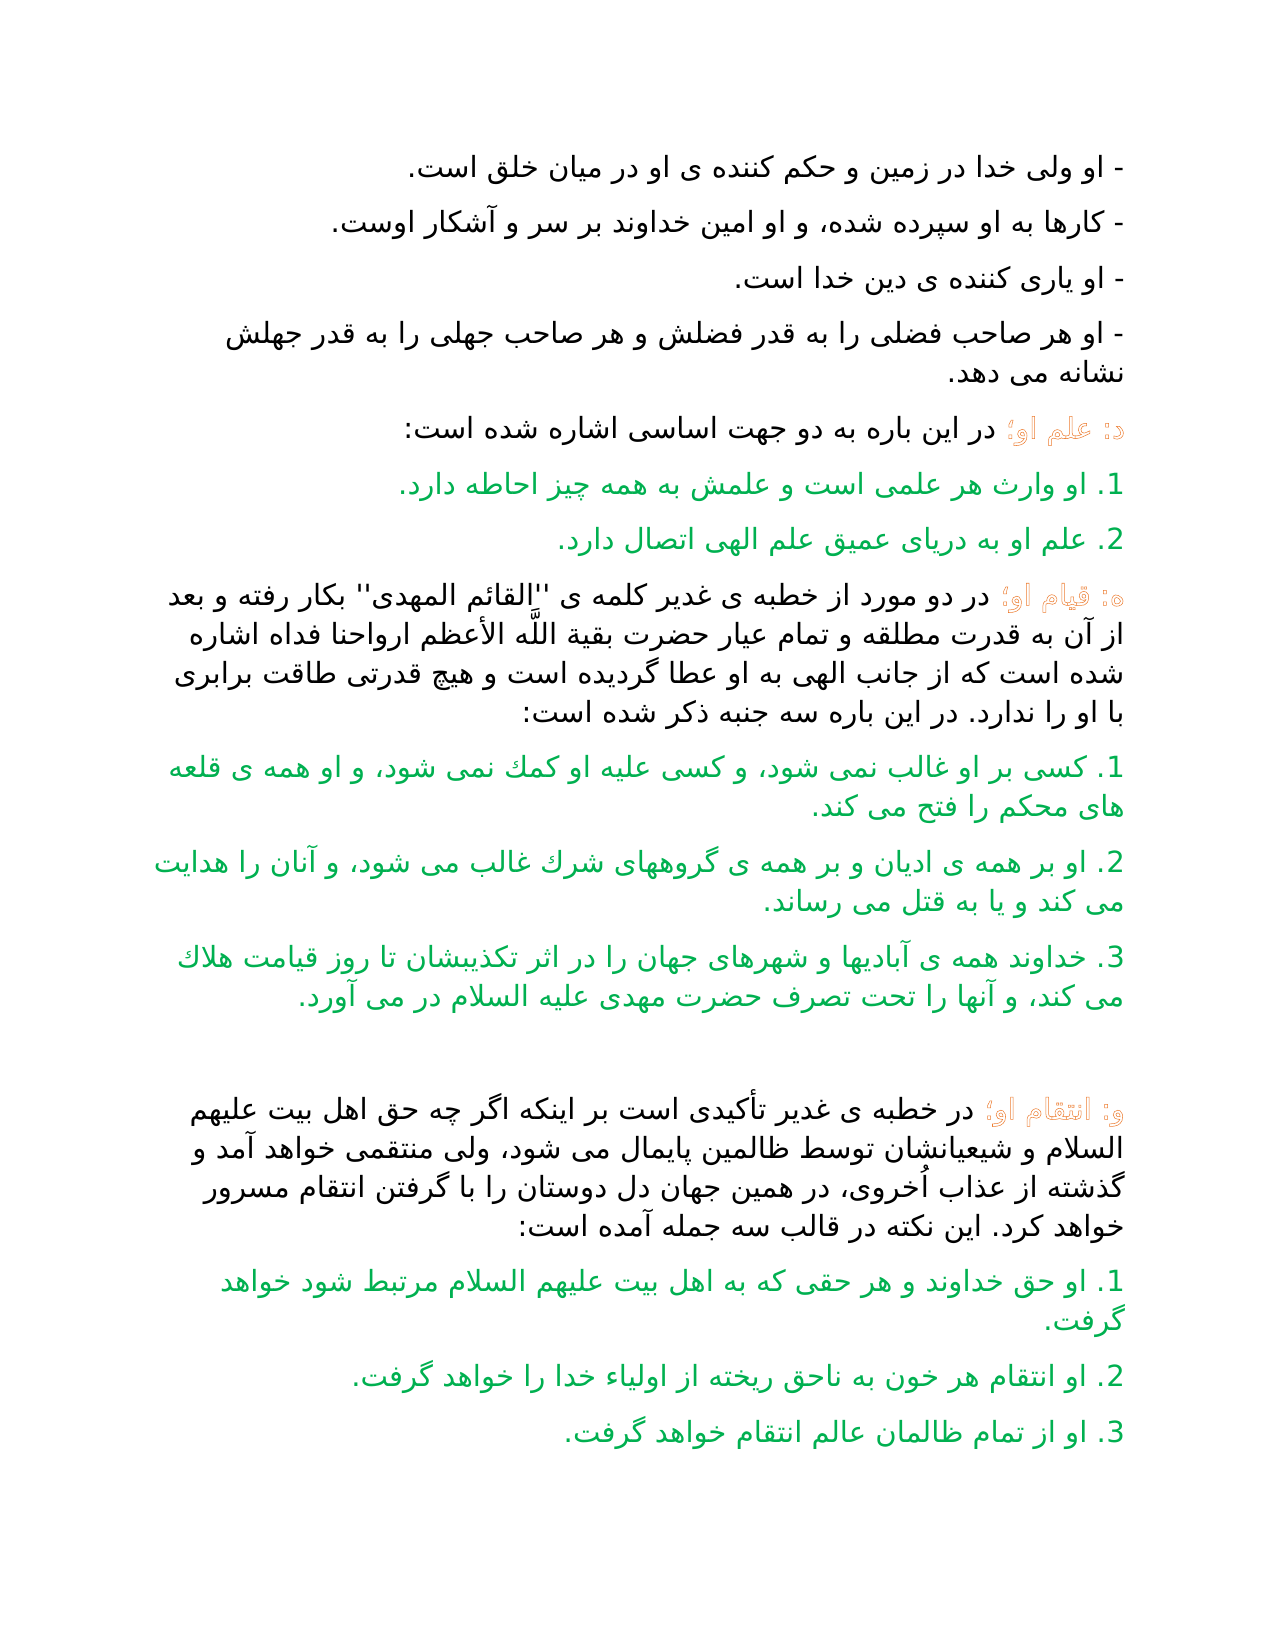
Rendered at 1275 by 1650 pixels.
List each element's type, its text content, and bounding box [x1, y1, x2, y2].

text - او هر صاحب فضلى را به قدر فضلش و هر صاحب جهلى را به قدر جهلش نشانه مى دهد. [150, 317, 1125, 390]
text 1. او وارث هر علمى است و علمش به همه چيز احاطه دارد. [150, 467, 1125, 501]
text 2. او بر همه ى اديان و بر همه ى گروههاى شرك غالب مى شود، و آنان را هدايت مى كند و يا به قتل مى رساند. [150, 845, 1125, 918]
text ه: قيام او؛ در دو مورد از خطبه ى غدير كلمه ى ''القائم المهدى'' بكار رفته و بعد از آن به قدرت مطلقه و تمام عيار حضرت بقية اللَّه الأعظم ارواحنا فداه اشاره شده است كه از جانب الهى به او عطا گرديده است و هيچ قدرتى طاقت برابرى با او را ندارد. در اين باره سه جنبه ذكر شده است: [150, 578, 1125, 729]
text 1. كسى بر او غالب نمى شود، و كسى عليه او كمك نمى شود، و او همه ى قلعه هاى محكم را فتح مى كند. [150, 751, 1125, 824]
text - كارها به او سپرده شده، و او امين خداوند بر سر و آشكار اوست. [150, 206, 1125, 239]
text - او يارى كننده ى دين خدا است. [150, 261, 1125, 295]
text 3. خداوند همه ى آباديها و شهرهاى جهان را در اثر تكذيبشان تا روز قيامت هلاك مى كند، و آنها را تحت تصرف حضرت مهدى عليه السلام در مى آورد. [150, 940, 1125, 1013]
text و: انتقام او؛ در خطبه ى غدير تأكيدى است بر اينكه اگر چه حق اهل بيت عليهم السلام و شيعيانشان توسط ظالمين پايمال مى شود، ولى منتقمى خواهد آمد و گذشته از عذاب اُخروى، در همين جهان دل دوستان را با گرفتن انتقام مسرور خواهد كرد. اين نكته در قالب سه جمله آمده است: [150, 1092, 1125, 1243]
text د: علم او؛ در اين باره به دو جهت اساسى اشاره شده است: [150, 411, 1125, 445]
text 1. او حق خداوند و هر حقى كه به اهل بيت عليهم السلام مرتبط شود خواهد گرفت. [150, 1265, 1125, 1338]
text - او ولى خدا در زمين و حكم كننده ى او در ميان خلق است. [150, 150, 1125, 184]
text 2. او انتقام هر خون به ناحق ريخته از اولياء خدا را خواهد گرفت. [150, 1359, 1125, 1393]
text 3. او از تمام ظالمان عالم انتقام خواهد گرفت. [150, 1415, 1125, 1449]
text 2. علم او به درياى عميق علم الهى اتصال دارد. [150, 523, 1125, 557]
